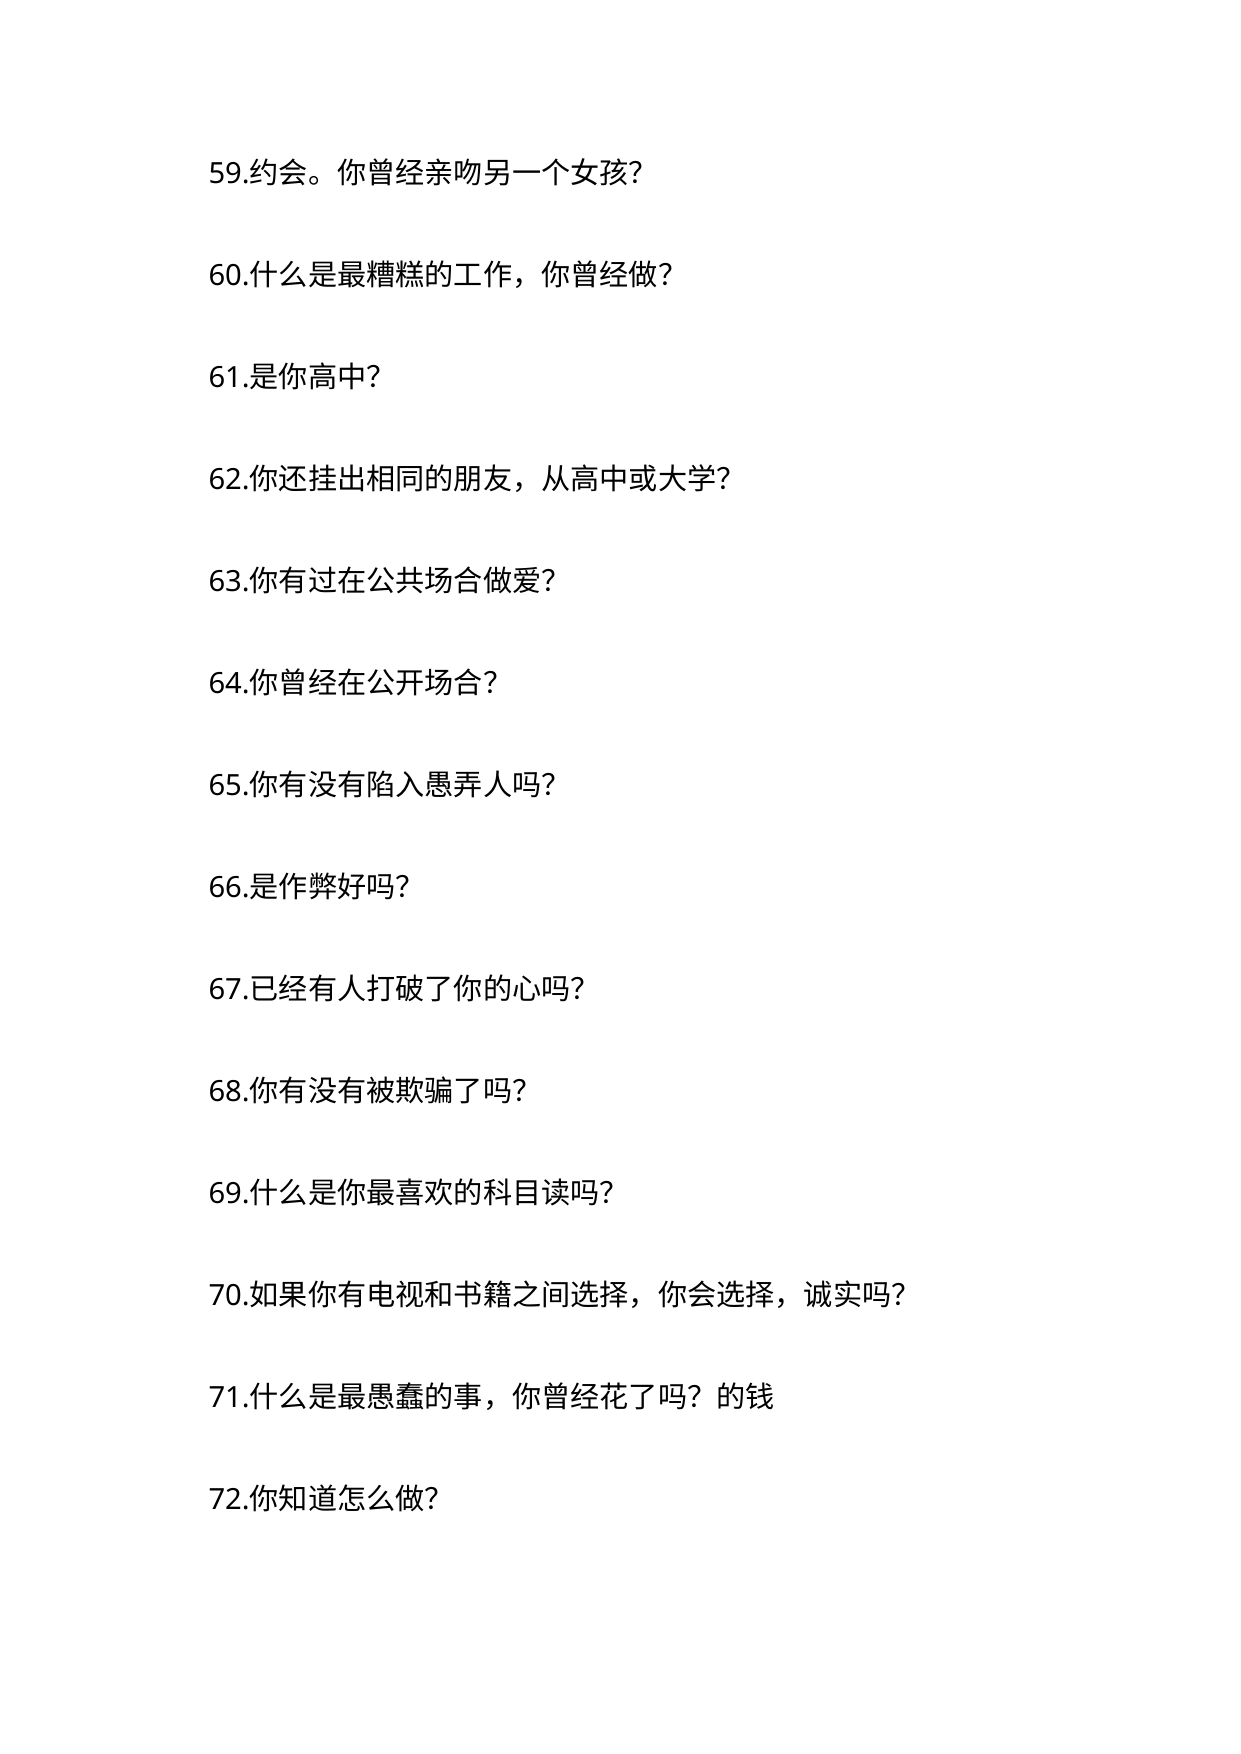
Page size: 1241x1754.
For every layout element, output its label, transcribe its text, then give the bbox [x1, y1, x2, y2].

text 61.是你高中？ [150, 354, 1090, 396]
text 68.你有没有被欺骗了吗？ [150, 1068, 1090, 1110]
text 70.如果你有电视和书籍之间选择，你会选择，诚实吗？ [150, 1272, 1090, 1314]
text 71.什么是最愚蠢的事，你曾经花了吗？的钱 [150, 1374, 1090, 1416]
text 64.你曾经在公开场合？ [150, 660, 1090, 702]
text 65.你有没有陷入愚弄人吗？ [150, 762, 1090, 804]
text 69.什么是你最喜欢的科目读吗？ [150, 1170, 1090, 1212]
text 60.什么是最糟糕的工作，你曾经做？ [150, 252, 1090, 294]
text 62.你还挂出相同的朋友，从高中或大学？ [150, 456, 1090, 498]
text 59.约会。你曾经亲吻另一个女孩？ [150, 150, 1090, 192]
text 63.你有过在公共场合做爱？ [150, 558, 1090, 600]
text 72.你知道怎么做？ [150, 1476, 1090, 1518]
text 67.已经有人打破了你的心吗？ [150, 966, 1090, 1008]
text 66.是作弊好吗？ [150, 864, 1090, 906]
